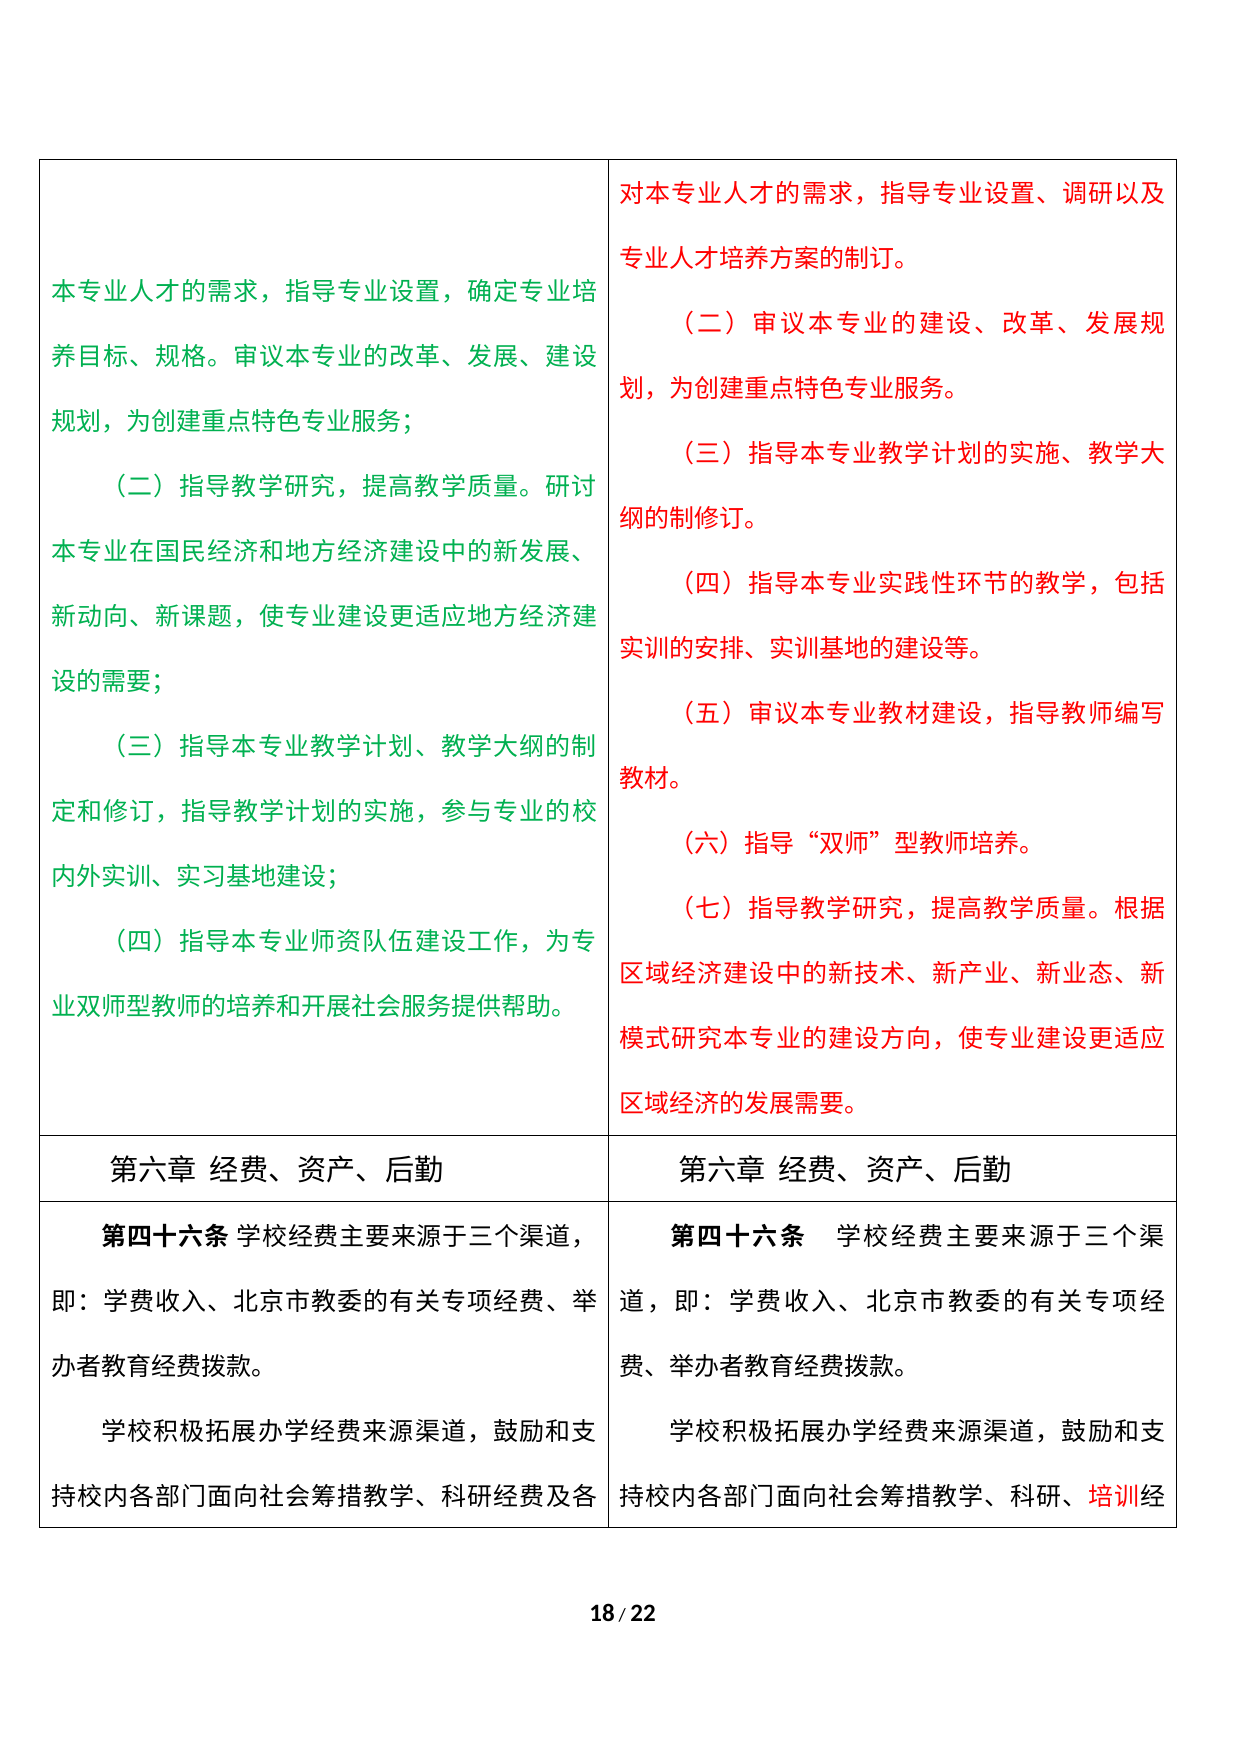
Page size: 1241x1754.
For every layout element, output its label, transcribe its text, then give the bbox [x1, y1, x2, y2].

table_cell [40, 1202, 608, 1527]
table_cell 第六章 经费、资产、后勤 [609, 1136, 1176, 1201]
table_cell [40, 160, 608, 1134]
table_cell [609, 1202, 1176, 1527]
table_cell 第六章 经费、资产、后勤 [40, 1136, 608, 1201]
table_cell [609, 160, 1176, 1134]
